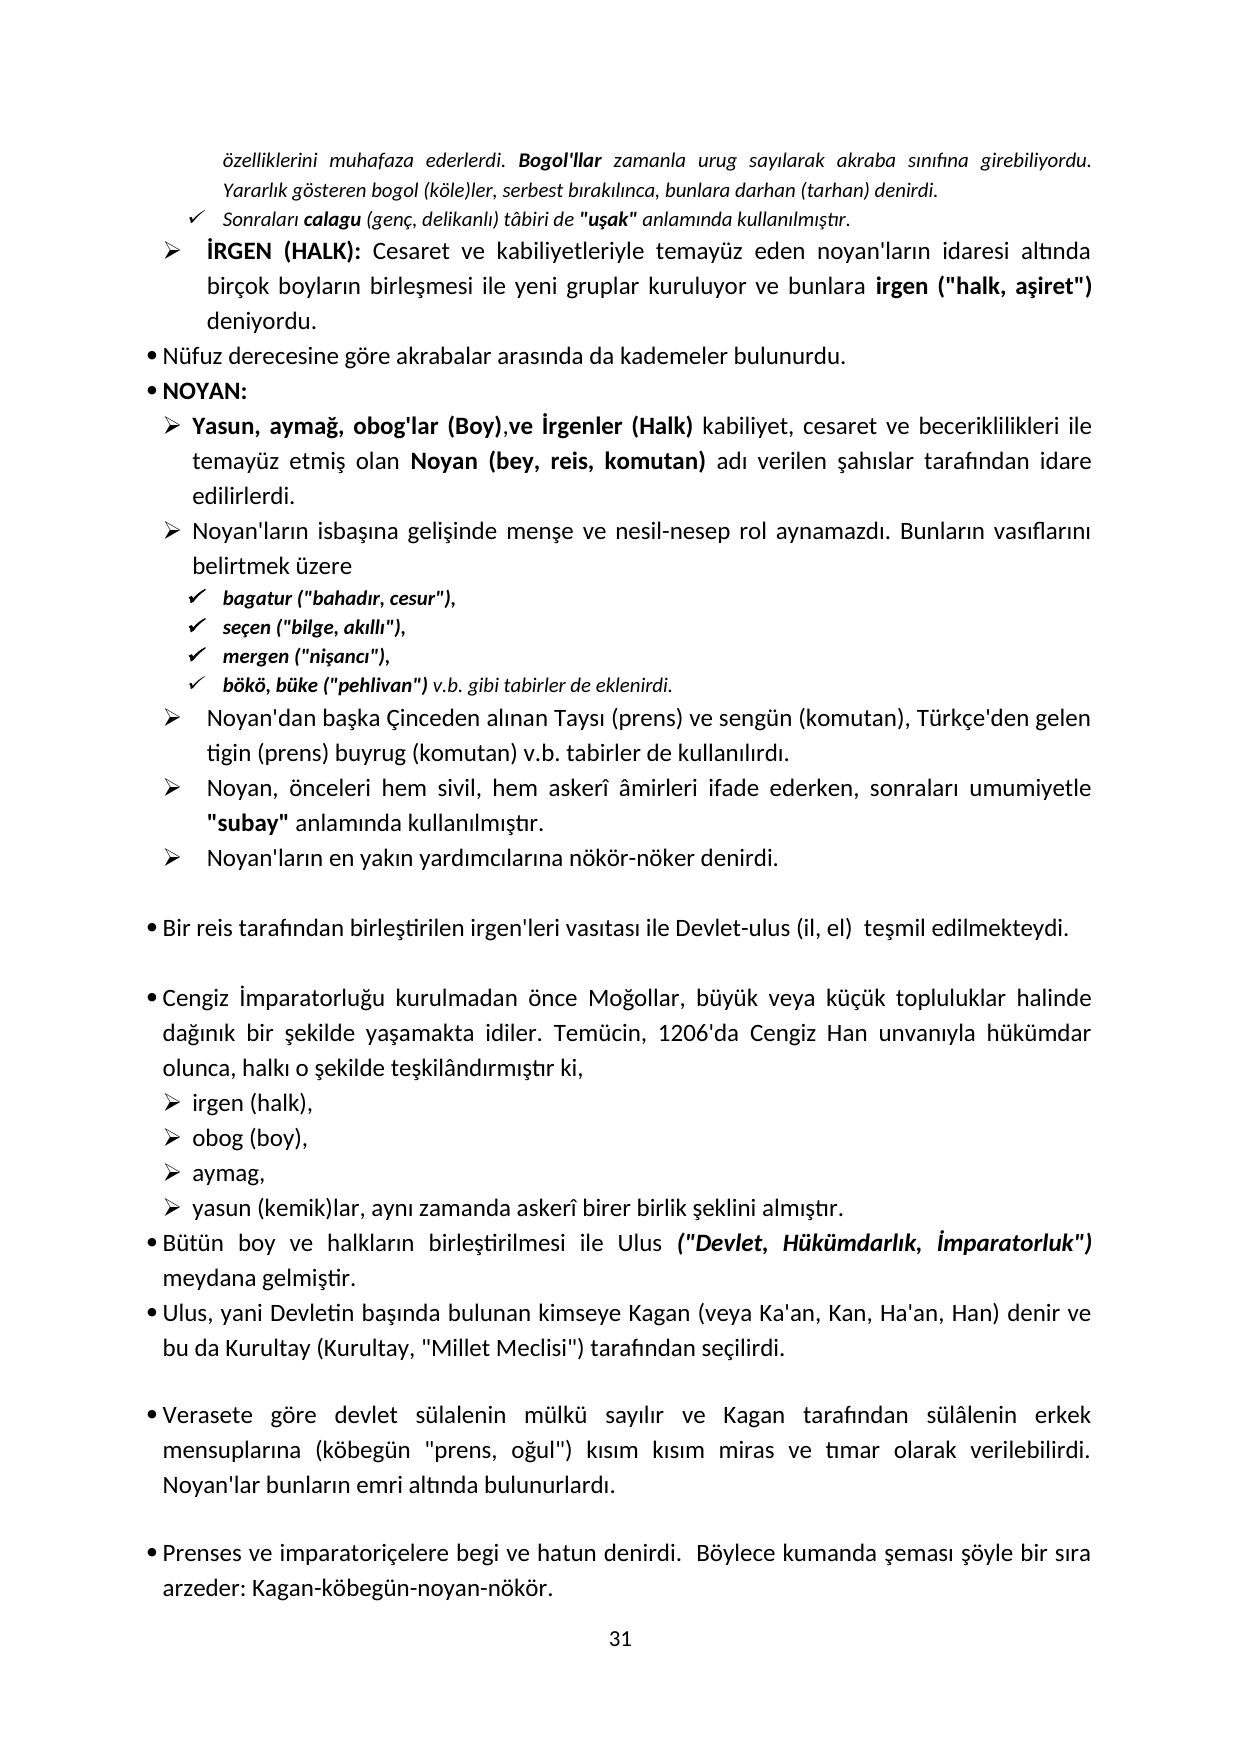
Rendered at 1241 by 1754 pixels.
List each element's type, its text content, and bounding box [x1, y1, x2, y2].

list Noyan'dan başka Çinceden alınan Taysı (prens) ve sengün (komutan), Türkçe'den gelen tigin (prens) buyrug (komutan) v.b. tabirler de kullanılırdı. [162, 702, 1093, 767]
list obog (boy), [162, 1122, 1093, 1152]
list Noyan'ların isbaşına gelişinde menşe ve nesil-nesep rol aynamazdı. Bunların vasıflarını belirtmek üzere [162, 515, 1093, 581]
list Bütün boy ve halkların birleştirilmesi ile Ulus ("Devlet, Hükümdarlık, İmparatorluk") meydana gelmiştir. [148, 1227, 1093, 1292]
list seçen ("bilge, akıllı"), [185, 614, 1093, 640]
list irgen (halk), [162, 1087, 1093, 1117]
list Bir reis tarafından birleştirilen irgen'leri vasıtası ile Devlet-ulus (il, el) teşmil edilmekteydi. [148, 912, 1093, 942]
list mergen ("nişancı"), [185, 643, 1093, 669]
list İRGEN (HALK): Cesaret ve kabiliyetleriyle temayüz eden noyan'ların idaresi altında birçok boyların birleşmesi ile yeni gruplar kuruluyor ve bunlara irgen ("halk, aşiret") deniyordu. [162, 235, 1093, 336]
list Yasun, aymağ, obog'lar (Boy),ve İrgenler (Halk) kabiliyet, cesaret ve beceriklilikleri ile temayüz etmiş olan Noyan (bey, reis, komutan) adı verilen şahıslar tarafından idare edilirlerdi. [162, 410, 1093, 511]
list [185, 148, 1093, 202]
list Cengiz İmparatorluğu kurulmadan önce Moğollar, büyük veya küçük topluluklar halinde dağınık bir şekilde yaşamakta idiler. Temücin, 1206'da Cengiz Han unvanıyla hükümdar olunca, halkı o şekilde teşkilândırmıştır ki, [148, 982, 1093, 1082]
list NOYAN: [148, 375, 1093, 406]
list bagatur ("bahadır, cesur"), [185, 585, 1093, 611]
list bökö, büke ("pehlivan") v.b. gibi tabirler de eklenirdi. [185, 673, 1093, 698]
list Noyan, önceleri hem sivil, hem askerî âmirleri ifade ederken, sonraları umumiyetle "subay" anlamında kullanılmıştır. [162, 772, 1093, 837]
list Sonraları calagu (genç, delikanlı) tâbiri de "uşak" anlamında kullanılmıştır. [185, 206, 1093, 231]
list aymag, [162, 1157, 1093, 1187]
list Prenses ve imparatoriçelere begi ve hatun denirdi. Böylece kumanda şeması şöyle bir sıra arzeder: Kagan-köbegün-noyan-nökör. [148, 1538, 1093, 1603]
list Noyan'ların en yakın yardımcılarına nökör-nöker denirdi. [162, 842, 1093, 872]
list Verasete göre devlet sülalenin mülkü sayılır ve Kagan tarafından sülâlenin erkek mensuplarına (köbegün "prens, oğul") kısım kısım miras ve tımar olarak verilebilirdi. Noyan'lar bunların emri altında bulunurlardı. [148, 1400, 1093, 1500]
list Ulus, yani Devletin başında bulunan kimseye Kagan (veya Ka'an, Kan, Ha'an, Han) denir ve bu da Kurultay (Kurultay, "Millet Meclisi") tarafından seçilirdi. [148, 1297, 1093, 1362]
list yasun (kemik)lar, aynı zamanda askerî birer birlik şeklini almıştır. [162, 1192, 1093, 1222]
list Nüfuz derecesine göre akrabalar arasında da kademeler bulunurdu. [148, 340, 1093, 371]
